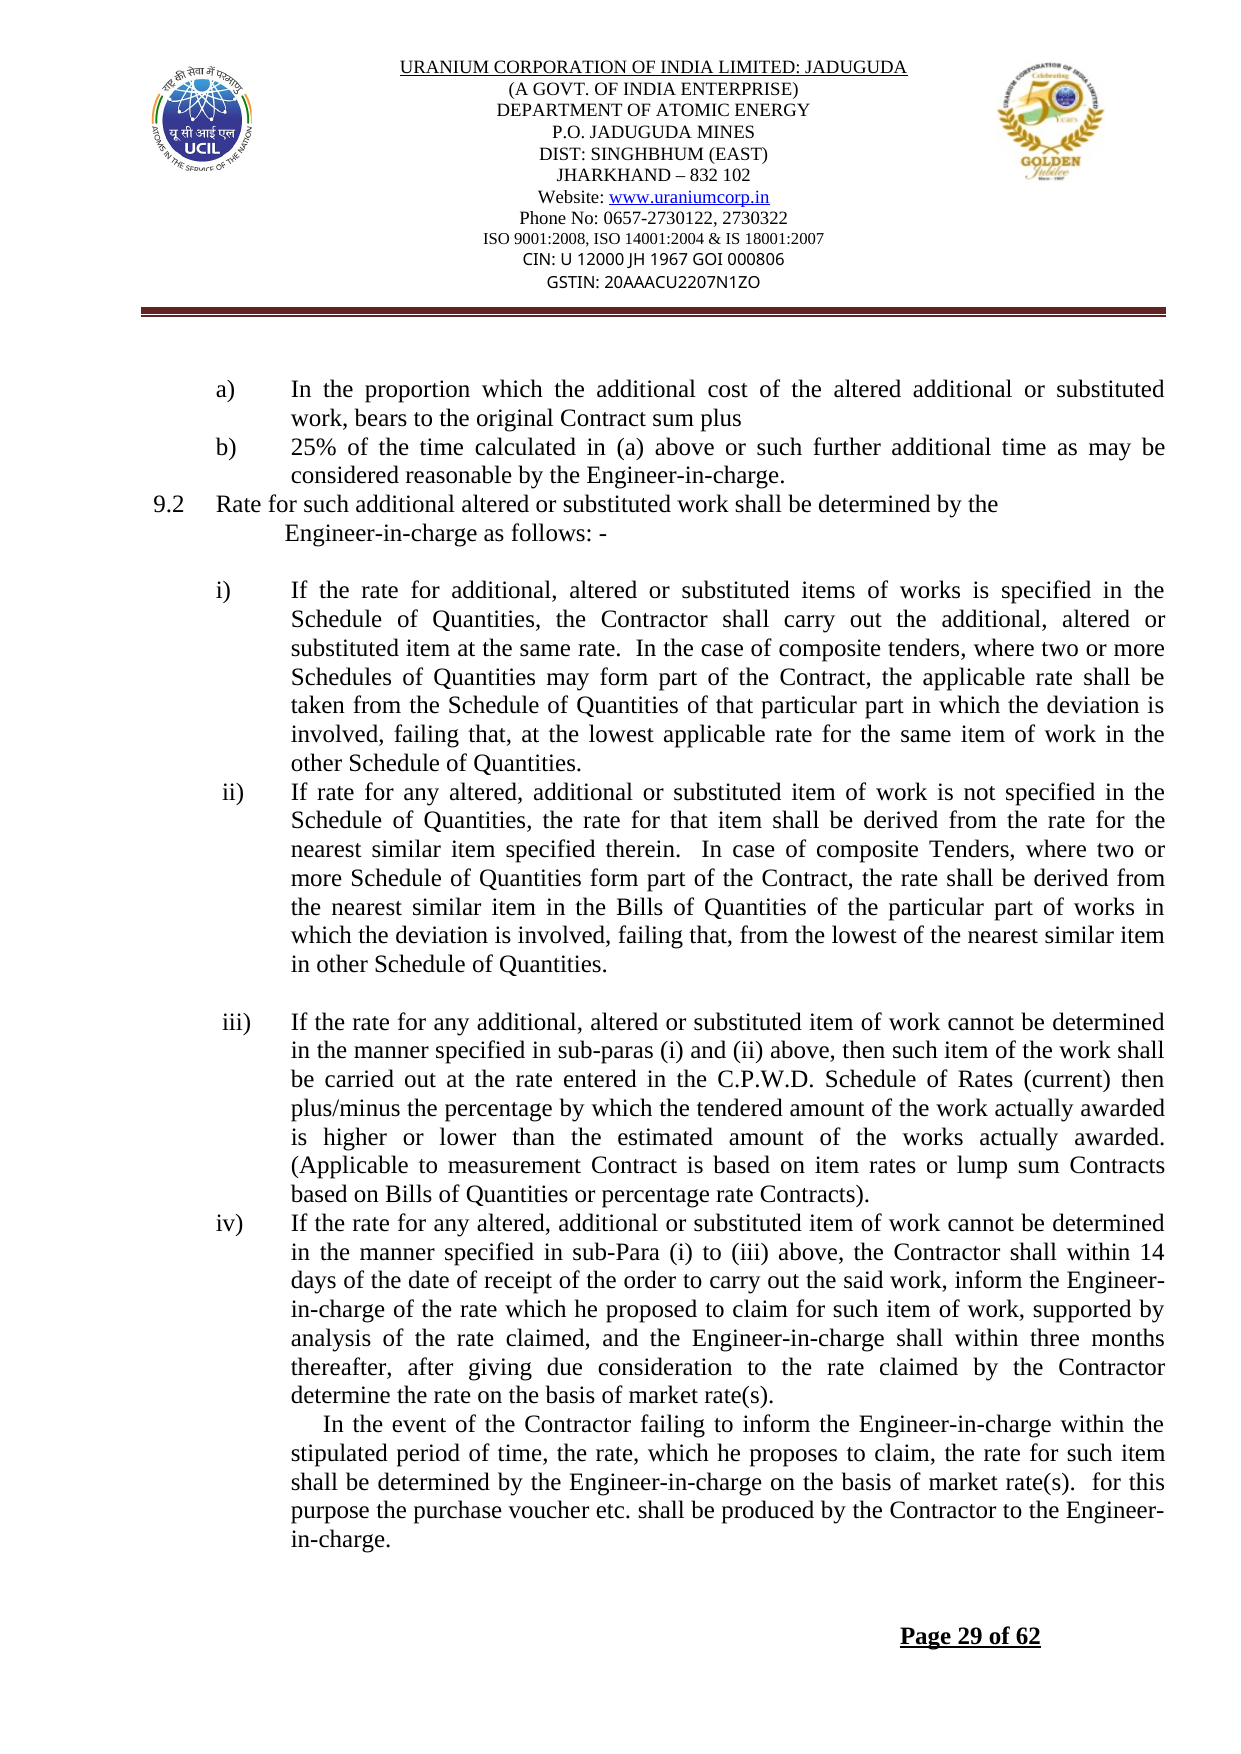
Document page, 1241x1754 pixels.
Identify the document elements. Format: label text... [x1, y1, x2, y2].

text b) 25% of the time calculated in (a) above or such further additional time as may be considered reasonable by the Engineer-in-charge. [216, 432, 1166, 489]
picture [995, 60, 1107, 180]
picture [151, 66, 252, 170]
text 9.2 Rate for such additional altered or substituted work shall be determined by the [141, 489, 1166, 518]
text In the event of the Contractor failing to inform the Engineer-in-charge within the stipulated period of time, the rate, which he proposes to claim, the rate for such item shall be determined by the Engineer-in-charge on the basis of market rate(s). for this purpose the purchase voucher etc. shall be produced by the Contractor to the Engineer-in-charge. [216, 1409, 1166, 1553]
text iii) If the rate for any additional, altered or substituted item of work cannot be determined in the manner specified in sub-paras (i) and (ii) above, then such item of the work shall be carried out at the rate entered in the C.P.W.D. Schedule of Rates (current) then plus/minus the percentage by which the tendered amount of the work actually awarded is higher or lower than the estimated amount of the works actually awarded. (Applicable to measurement Contract is based on item rates or lump sum Contracts based on Bills of Quantities or percentage rate Contracts). [216, 1007, 1166, 1208]
text Engineer-in-charge as follows: - [141, 518, 1166, 547]
text a) In the proportion which the additional cost of the altered additional or substituted work, bears to the original Contract sum plus [216, 374, 1166, 432]
text i) If the rate for additional, altered or substituted items of works is specified in the Schedule of Quantities, the Contractor shall carry out the additional, altered or substituted item at the same rate. In the case of composite tenders, where two or more Schedules of Quantities may form part of the Contract, the applicable rate shall be taken from the Schedule of Quantities of that particular part in which the deviation is involved, failing that, at the lowest applicable rate for the same item of work in the other Schedule of Quantities. [216, 576, 1166, 777]
text iv) If the rate for any altered, additional or substituted item of work cannot be determined in the manner specified in sub-Para (i) to (iii) above, the Contractor shall within 14 days of the date of receipt of the order to carry out the said work, inform the Engineer-in-charge of the rate which he proposed to claim for such item of work, supported by analysis of the rate claimed, and the Engineer-in-charge shall within three months thereafter, after giving due consideration to the rate claimed by the Contractor determine the rate on the basis of market rate(s). [216, 1208, 1166, 1409]
text ii) If rate for any altered, additional or substituted item of work is not specified in the Schedule of Quantities, the rate for that item shall be derived from the rate for the nearest similar item specified therein. In case of composite Tenders, where two or more Schedule of Quantities form part of the Contract, the rate shall be derived from the nearest similar item in the Bills of Quantities of the particular part of works in which the deviation is involved, failing that, from the lowest of the nearest similar item in other Schedule of Quantities. [216, 777, 1166, 978]
